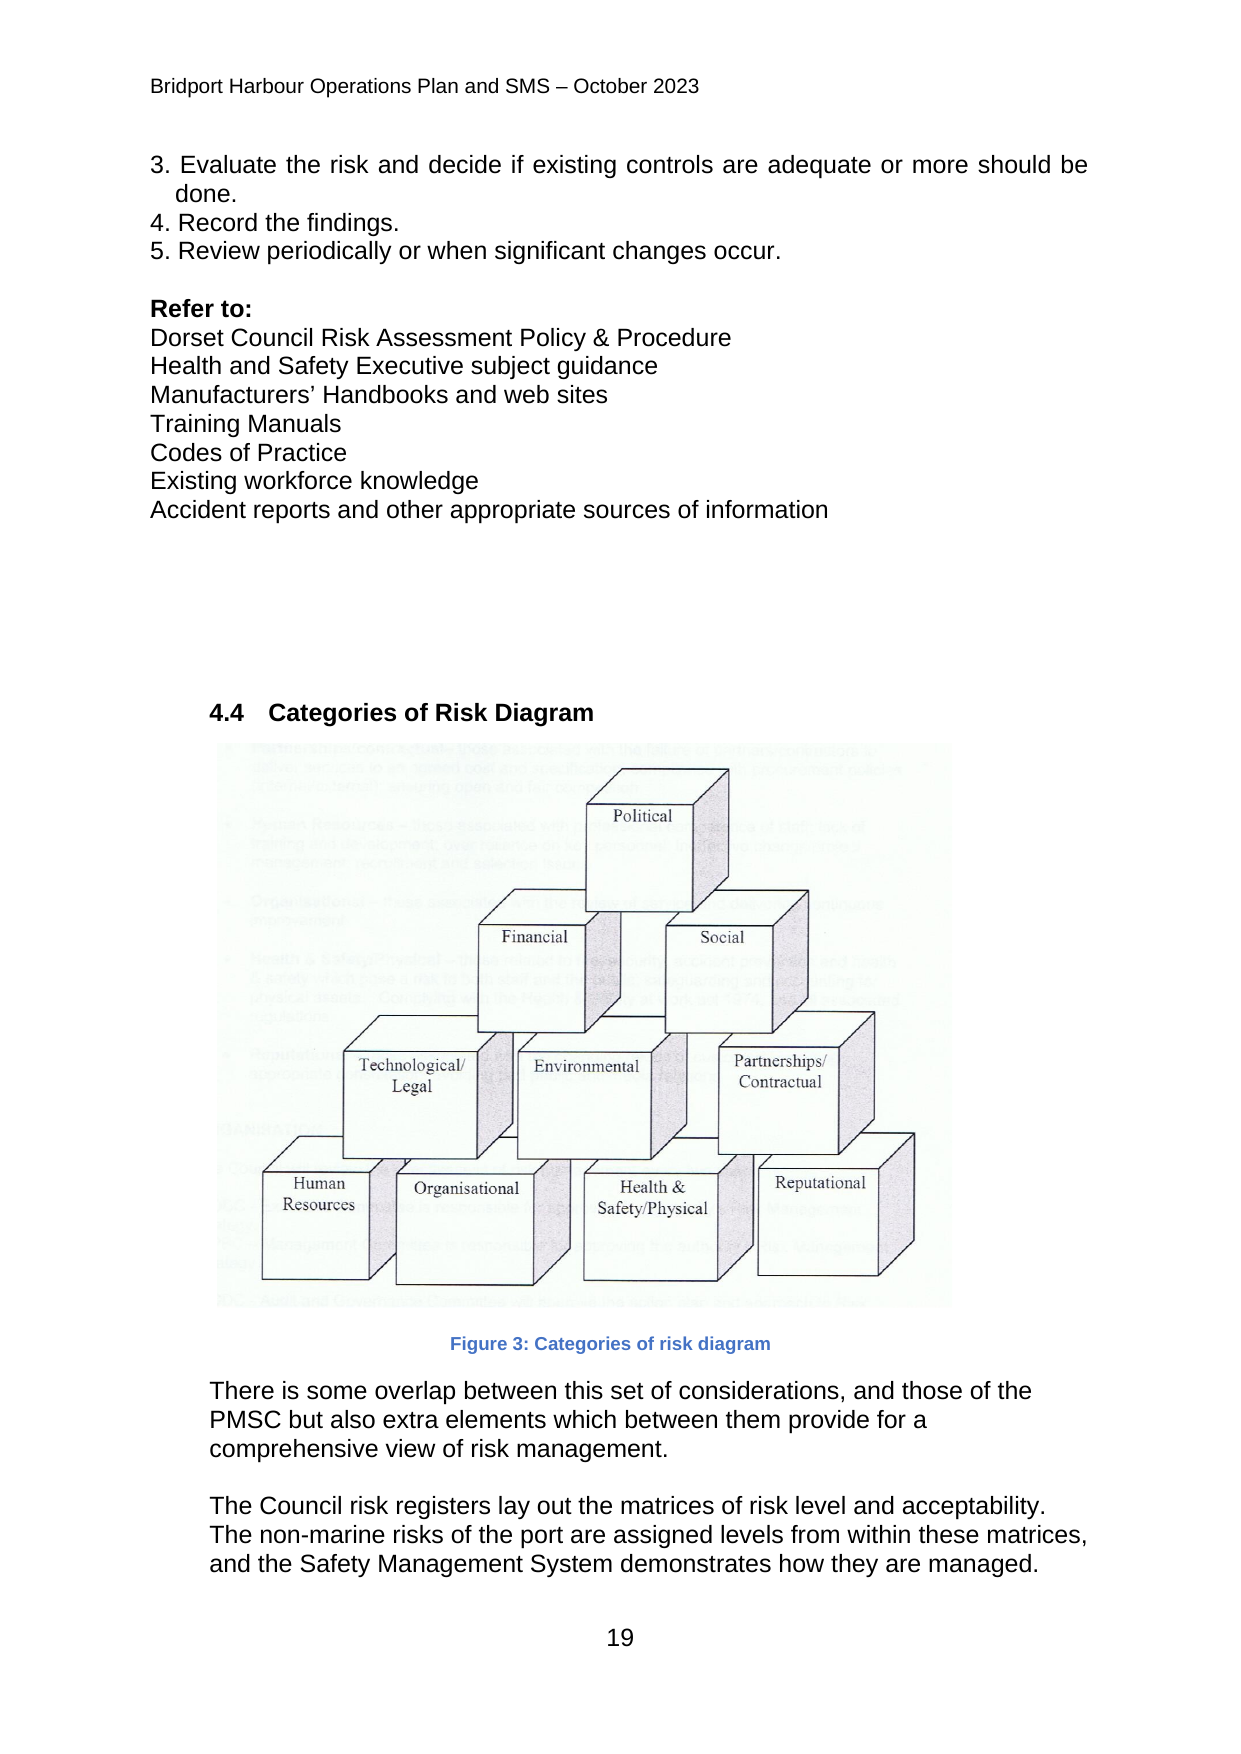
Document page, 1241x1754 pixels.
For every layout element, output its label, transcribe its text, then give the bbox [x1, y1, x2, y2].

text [209, 1491, 1090, 1577]
picture [217, 743, 953, 1308]
text 4.4 Categories of Risk Diagram [150, 701, 1090, 726]
text 3. Evaluate the risk and decide if existing controls are adequate or more should be done. [150, 150, 1090, 207]
text Training Manuals [150, 409, 1090, 437]
text 4. Record the findings. [150, 207, 1090, 236]
text Refer to: [150, 294, 1090, 322]
text Existing workforce knowledge [150, 466, 1090, 495]
text Codes of Practice [150, 437, 1090, 466]
text Figure 3: Categories of risk diagram [375, 1333, 1090, 1354]
text Manufacturers’ Handbooks and web sites [150, 380, 1090, 409]
text There is some overlap between this set of considerations, and those of the PMSC but also extra elements which between them provide for a comprehensive view of risk management. [209, 1376, 1090, 1462]
text Accident reports and other appropriate sources of information [150, 495, 1090, 524]
text Dorset Council Risk Assessment Policy & Procedure [150, 322, 1090, 351]
text Health and Safety Executive subject guidance [150, 351, 1090, 380]
text 5. Review periodically or when significant changes occur. [150, 236, 1090, 265]
